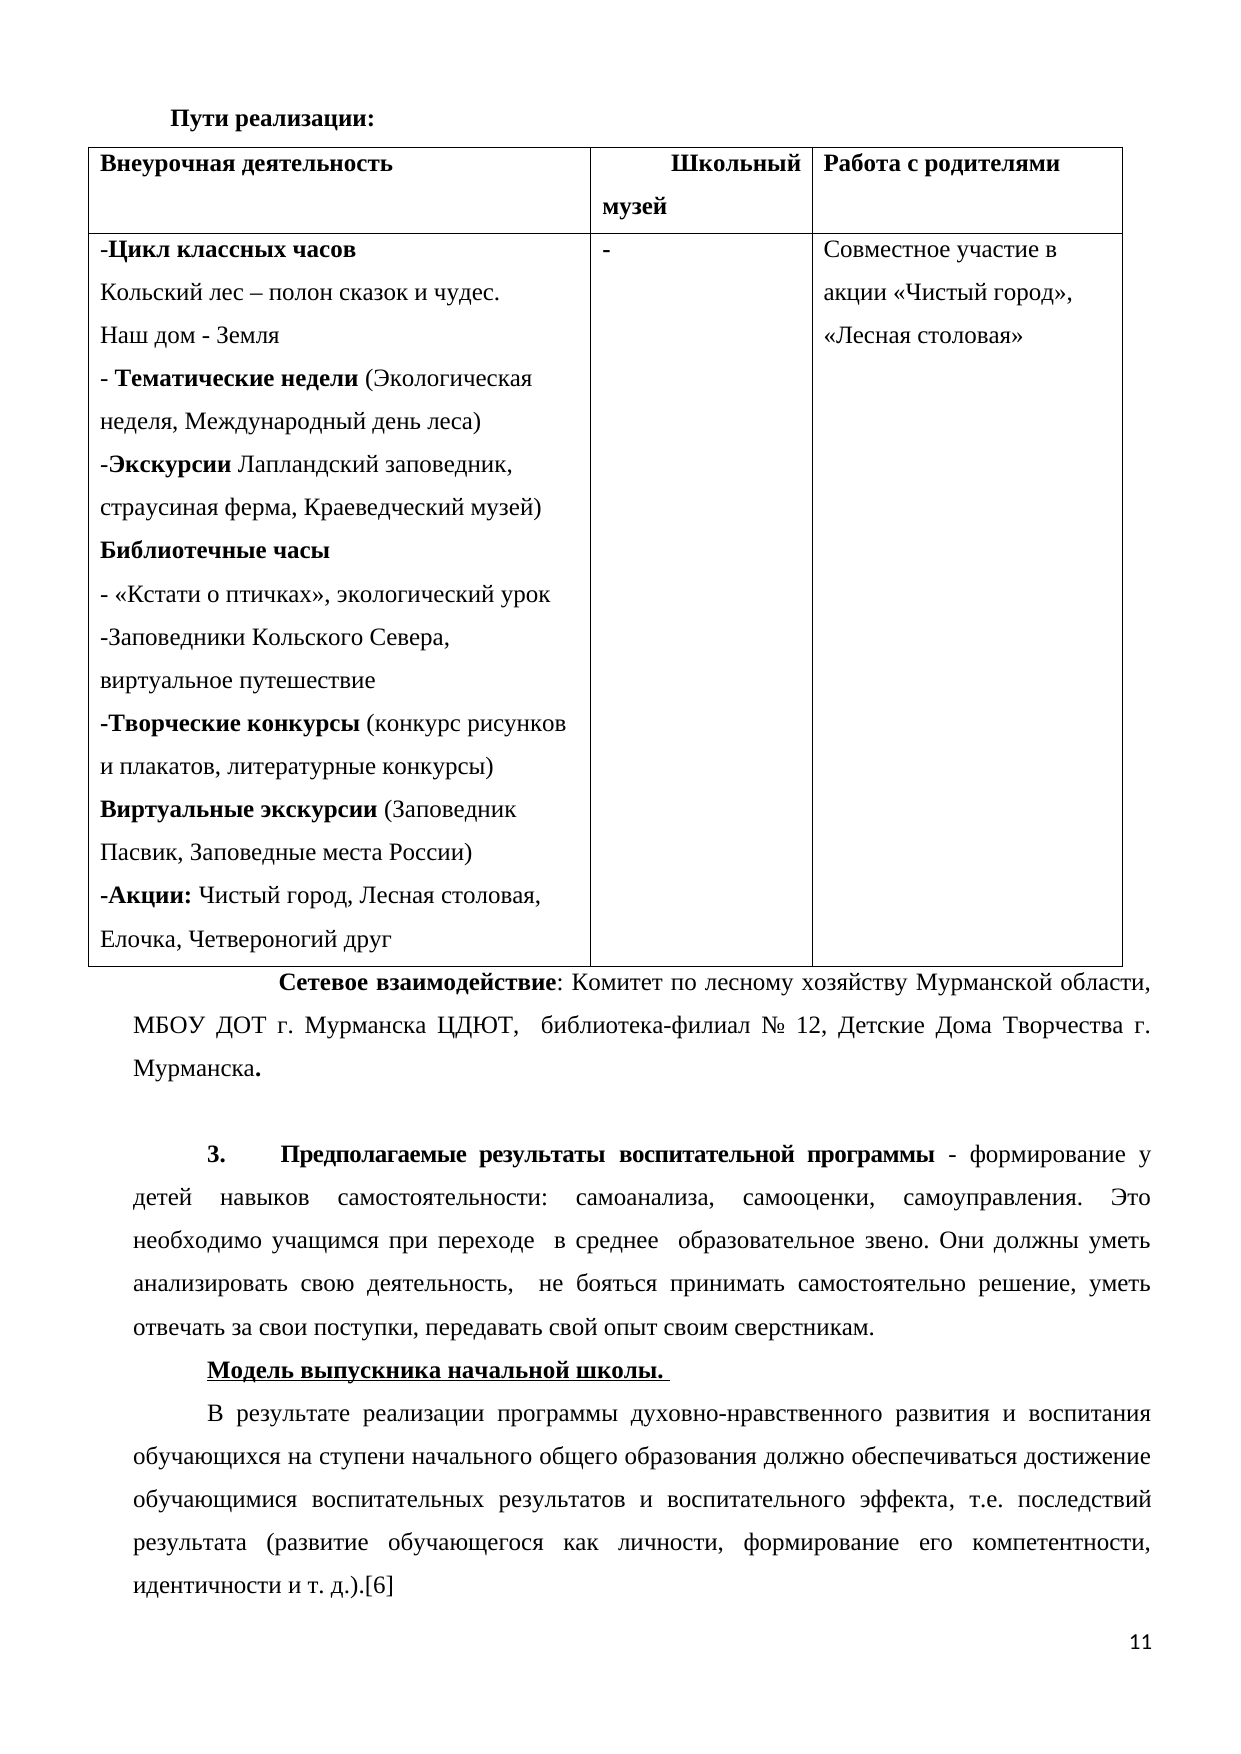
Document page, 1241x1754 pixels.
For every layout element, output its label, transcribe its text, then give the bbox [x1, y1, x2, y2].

table_header Школьный музей [591, 148, 812, 233]
table_header Работа с родителями [813, 148, 1122, 233]
text Сетевое взаимодействие: Комитет по лесному хозяйству Мурманской области, МБОУ ДОТ г. Мурманска ЦДЮТ, библиотека-филиал № 12, Детские Дома Творчества г. Мурманска. [133, 967, 1152, 1082]
text Модель выпускника начальной школы. [133, 1355, 1152, 1383]
table_header Внеурочная деятельность [89, 148, 590, 233]
table_cell - [591, 234, 812, 966]
table_cell Совместное участие в акции «Чистый город», «Лесная столовая» [813, 234, 1122, 966]
text Пути реализации: [133, 103, 1152, 132]
list Предполагаемые результаты воспитательной программы - формирование у детей навыков самостоятельности: самоанализа, самооценки, самоуправления. Это необходимо учащимся при переходе в среднее образовательное звено. Они должны уметь анализировать свою деятельность, не бояться принимать самостоятельно решение, уметь отвечать за свои поступки, передавать свой опыт своим сверстникам. [133, 1139, 1152, 1340]
table_cell -Цикл классных часов Кольский лес – полон сказок и чудес. Наш дом - Земля - Тематические недели (Экологическая неделя, Международный день леса) -Экскурсии Лапландский заповедник, страусиная ферма, Краеведческий музей) Библиотечные часы - «Кстати о птичках», экологический урок -Заповедники Кольского Севера, виртуальное путешествие -Творческие конкурсы (конкурс рисунков и плакатов, литературные конкурсы) Виртуальные экскурсии (Заповедник Пасвик, Заповедные места России) -Акции: Чистый город, Лесная столовая, Елочка, Четвероногий друг [89, 234, 590, 966]
text В результате реализации программы духовно-нравственного развития и воспитания обучающихся на ступени начального общего образования должно обеспечиваться достижение обучающимися воспитательных результатов и воспитательного эффекта, т.е. последствий результата (развитие обучающегося как личности, формирование его компетентности, идентичности и т. д.).[6] [133, 1398, 1152, 1599]
